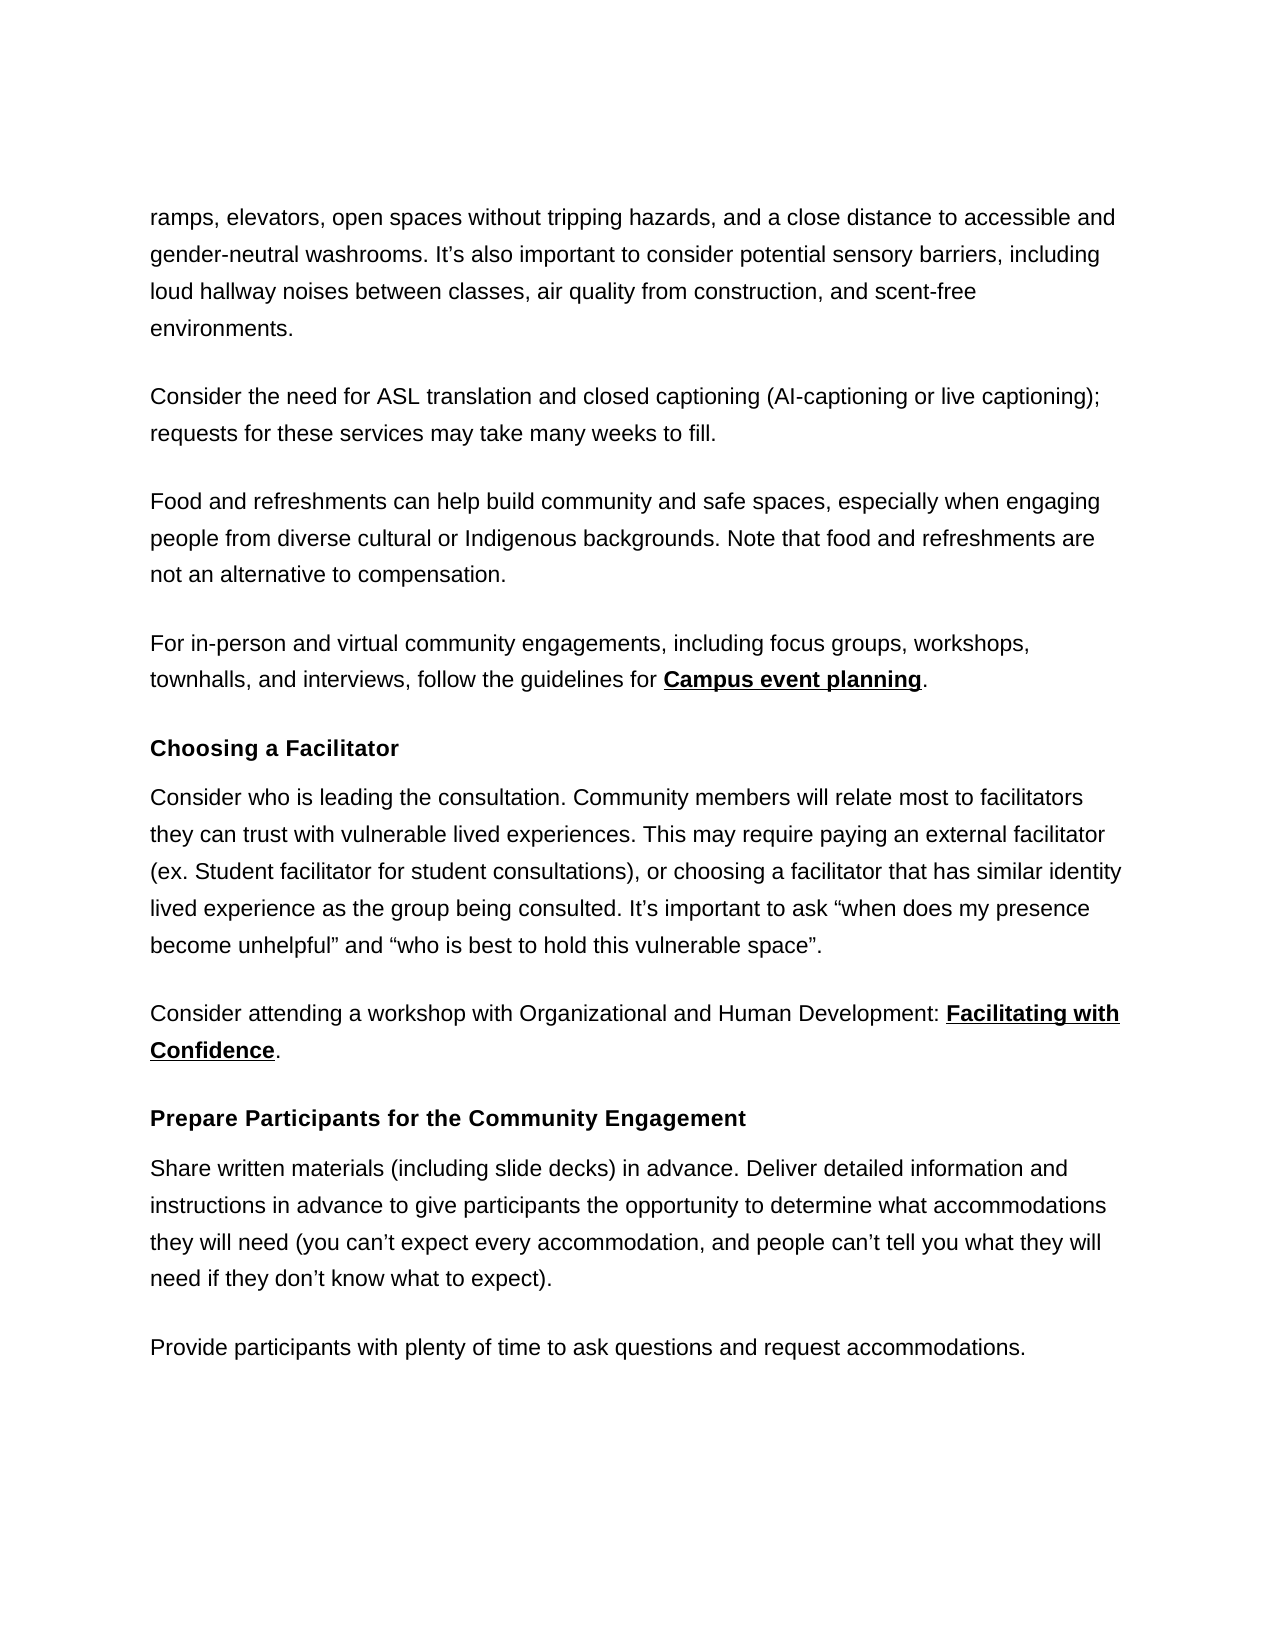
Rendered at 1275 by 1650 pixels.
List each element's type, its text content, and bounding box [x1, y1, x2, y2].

subtitle Choosing a Facilitator [150, 734, 1125, 761]
text Consider attending a workshop with Organizational and Human Development: Facilitating with Confidence. [150, 1000, 1125, 1063]
subtitle Prepare Participants for the Community Engagement [150, 1105, 1125, 1131]
text Consider the need for ASL translation and closed captioning (AI-captioning or live captioning); requests for these services may take many weeks to fill. [150, 383, 1125, 446]
text Provide participants with plenty of time to ask questions and request accommodations. [150, 1333, 1125, 1360]
text Consider who is leading the consultation. Community members will relate most to facilitators they can trust with vulnerable lived experiences. This may require paying an external facilitator (ex. Student facilitator for student consultations), or choosing a facilitator that has similar identity lived experience as the group being consulted. It’s important to ask “when does my presence become unhelpful” and “who is best to hold this vulnerable space”. [150, 784, 1125, 958]
text Food and refreshments can help build community and safe spaces, especially when engaging people from diverse cultural or Indigenous backgrounds. Note that food and refreshments are not an alternative to compensation. [150, 488, 1125, 588]
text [150, 204, 1125, 341]
text For in-person and virtual community engagements, including focus groups, workshops, townhalls, and interviews, follow the guidelines for Campus event planning. [150, 629, 1125, 693]
text Share written materials (including slide decks) in advance. Deliver detailed information and instructions in advance to give participants the opportunity to determine what accommodations they will need (you can’t expect every accommodation, and people can’t tell you what they will need if they don’t know what to expect). [150, 1155, 1125, 1292]
